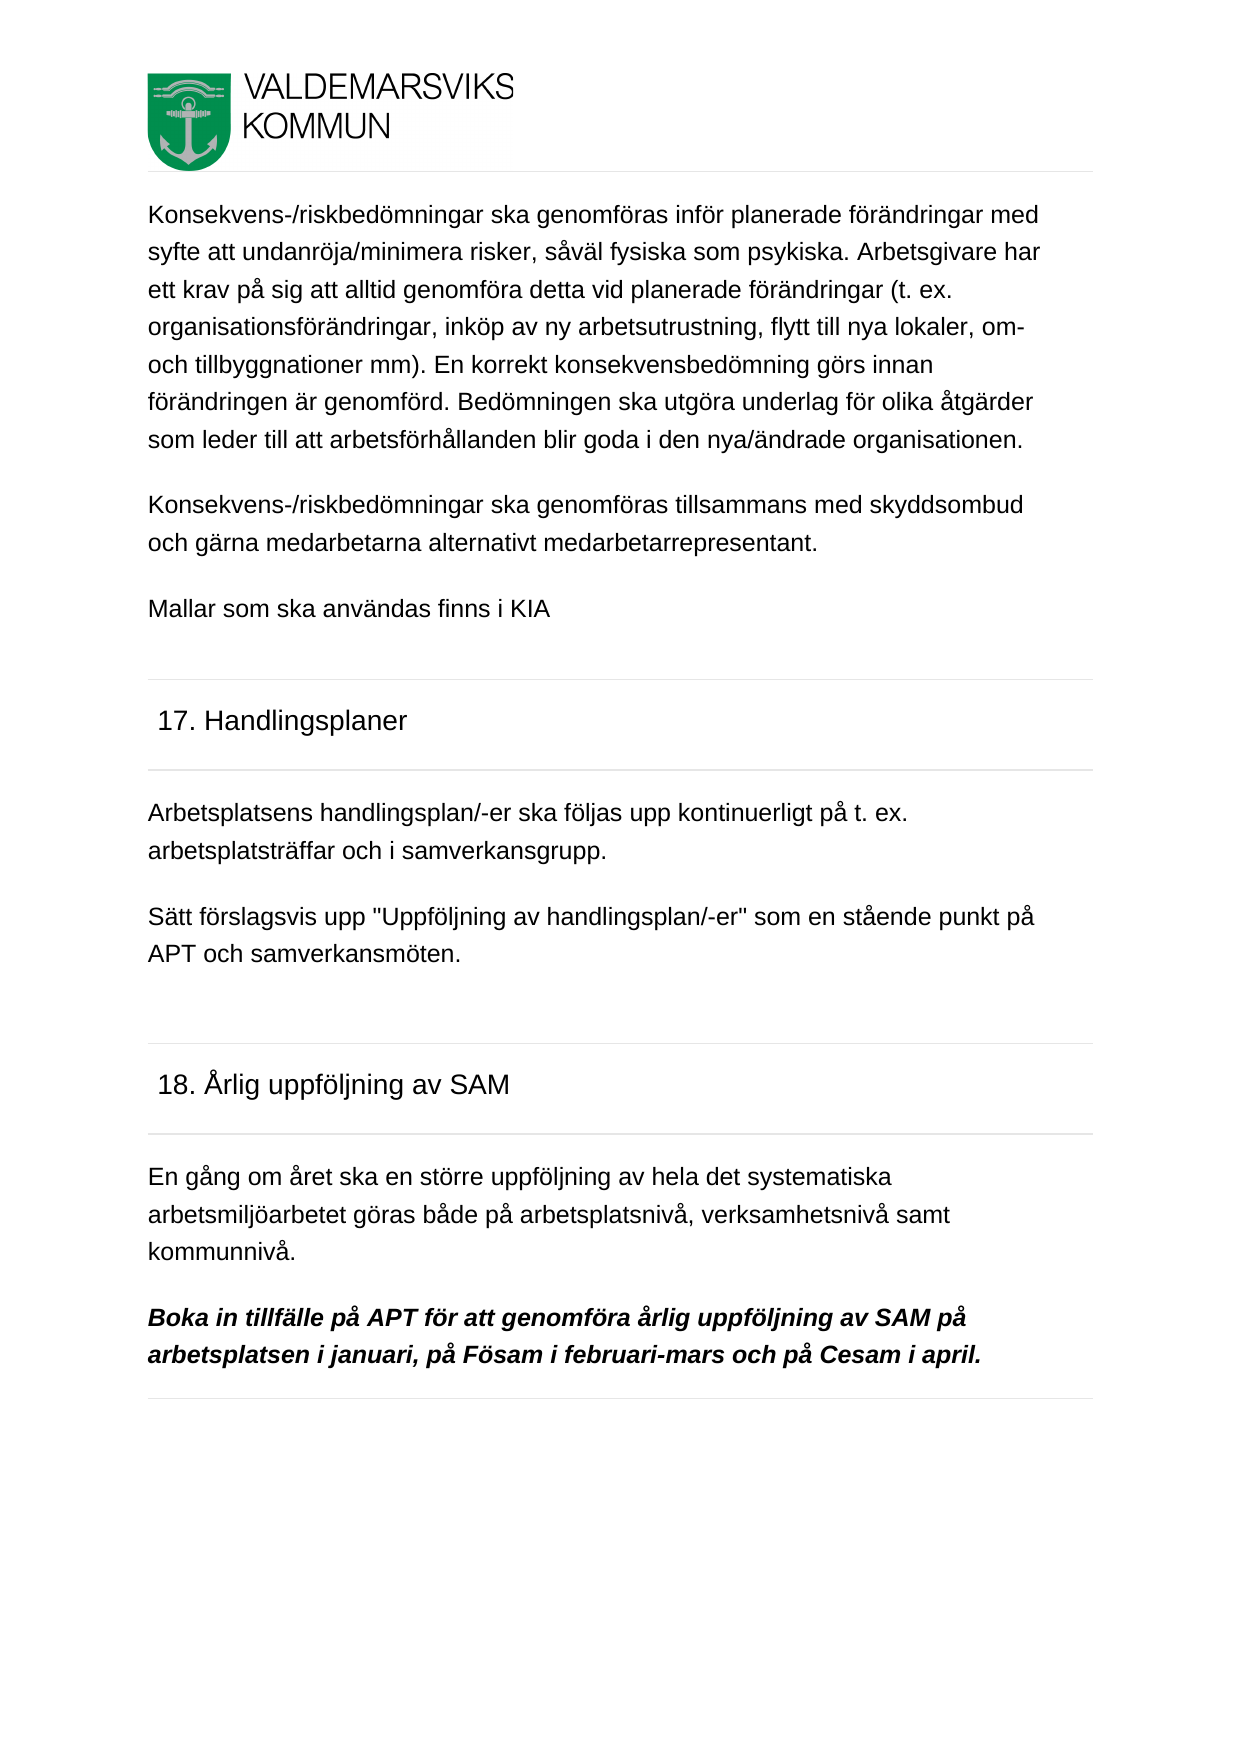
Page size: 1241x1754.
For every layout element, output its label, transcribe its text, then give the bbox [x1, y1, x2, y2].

table_cell 18. Årlig uppföljning av SAM [148, 1044, 1093, 1133]
table_cell 17. Handlingsplaner [148, 680, 1093, 769]
table_cell Arbetsplatsens handlingsplan/-er ska följas upp kontinuerligt på t. ex. arbetsplatsträffar och i samverkansgrupp. Sätt förslagsvis upp "Uppföljning av handlingsplan/-er" som en stående punkt på APT och samverkansmöten. [148, 771, 1093, 1043]
picture [147, 73, 514, 171]
table_cell Konsekvens-/riskbedömningar ska genomföras inför planerade förändringar med syfte att undanröja/minimera risker, såväl fysiska som psykiska. Arbetsgivare har ett krav på sig att alltid genomföra detta vid planerade förändringar (t. ex. organisationsförändringar, inköp av ny arbetsutrustning, flytt till nya lokaler, om- och tillbyggnationer mm). En korrekt konsekvensbedömning görs innan förändringen är genomförd. Bedömningen ska utgöra underlag för olika åtgärder som leder till att arbetsförhållanden blir goda i den nya/ändrade organisationen. Konsekvens-/riskbedömningar ska genomföras tillsammans med skyddsombud och gärna medarbetarna alternativt medarbetarrepresentant. Mallar som ska användas finns i KIA [148, 172, 1093, 679]
table_cell En gång om året ska en större uppföljning av hela det systematiska arbetsmiljöarbetet göras både på arbetsplatsnivå, verksamhetsnivå samt kommunnivå. Boka in tillfälle på APT för att genomföra årlig uppföljning av SAM på arbetsplatsen i januari, på Fösam i februari-mars och på Cesam i april. [148, 1135, 1093, 1397]
